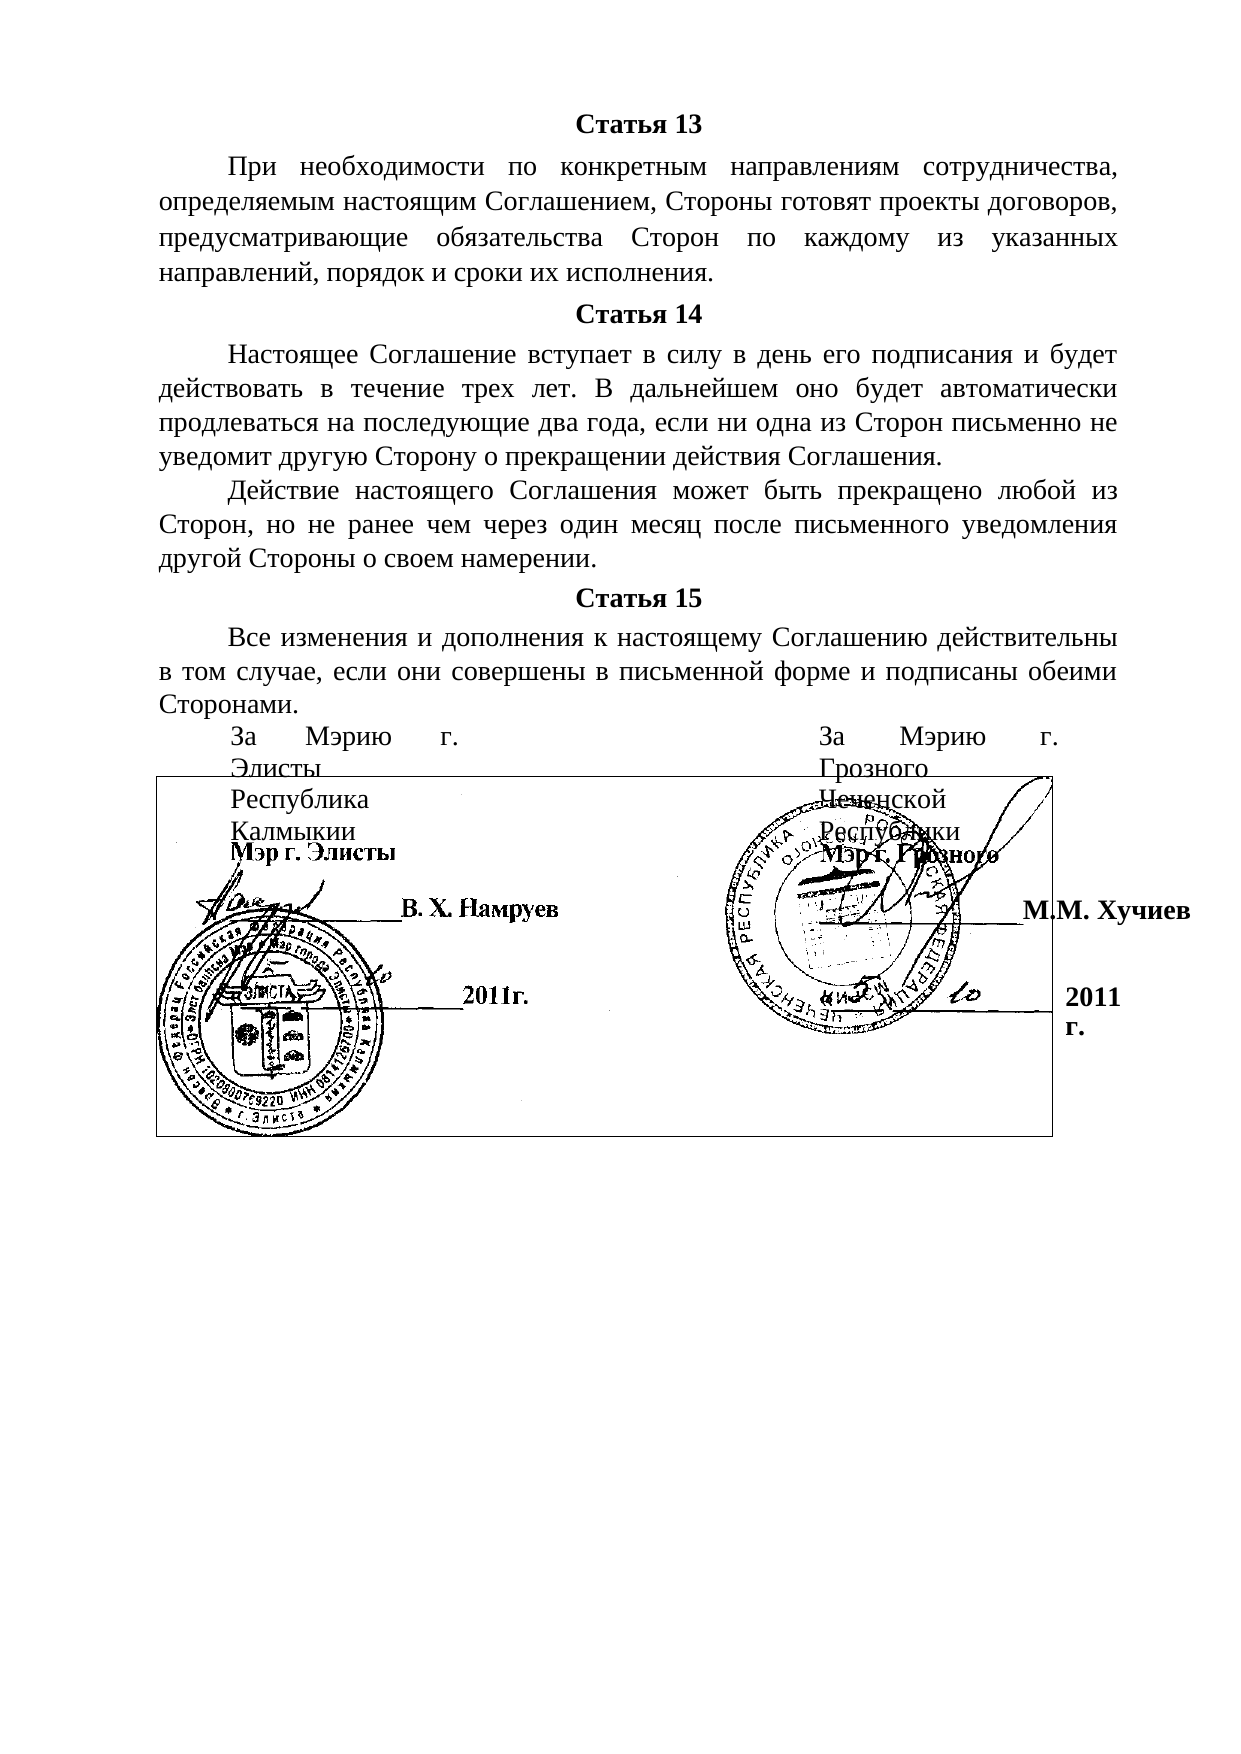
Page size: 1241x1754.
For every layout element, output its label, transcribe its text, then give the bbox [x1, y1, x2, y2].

text Настоящее Соглашение вступает в силу в день его подписания и будет действовать в течение трех лет. В дальнейшем оно будет автоматически продлеваться на последующие два года, если ни одна из Сторон письменно не уведомит другую Сторону о прекращении действия Соглашения. [158, 336, 1119, 472]
text 2011г. [1065, 984, 1129, 1041]
text Статья 15 [575, 585, 1154, 613]
text За Мэрию г. Элисты Республика Калмыкии [230, 721, 459, 847]
text М.М. Хучиев [1023, 897, 1193, 925]
text При необходимости по конкретным направлениям сотрудничества, определяемым настоящим Соглашением, Стороны готовят проекты договоров, предусматривающие обязательства Сторон по каждому из указанных направлений, порядок и сроки их исполнения. [158, 147, 1119, 289]
text Действие настоящего Соглашения может быть прекращено любой из Сторон, но не ранее чем через один месяц после письменного уведомления другой Стороны о своем намерении. [158, 472, 1119, 574]
picture [157, 777, 1052, 1136]
text Статья 13 [575, 111, 1154, 139]
text Все изменения и дополнения к настоящему Соглашению действительны в том случае, если они совершены в письменной форме и подписаны обеими Сторонами. [158, 620, 1119, 721]
text Статья 14 [575, 301, 1154, 329]
text За Мэрию г. Грозного Чеченской Республики [818, 721, 1059, 847]
